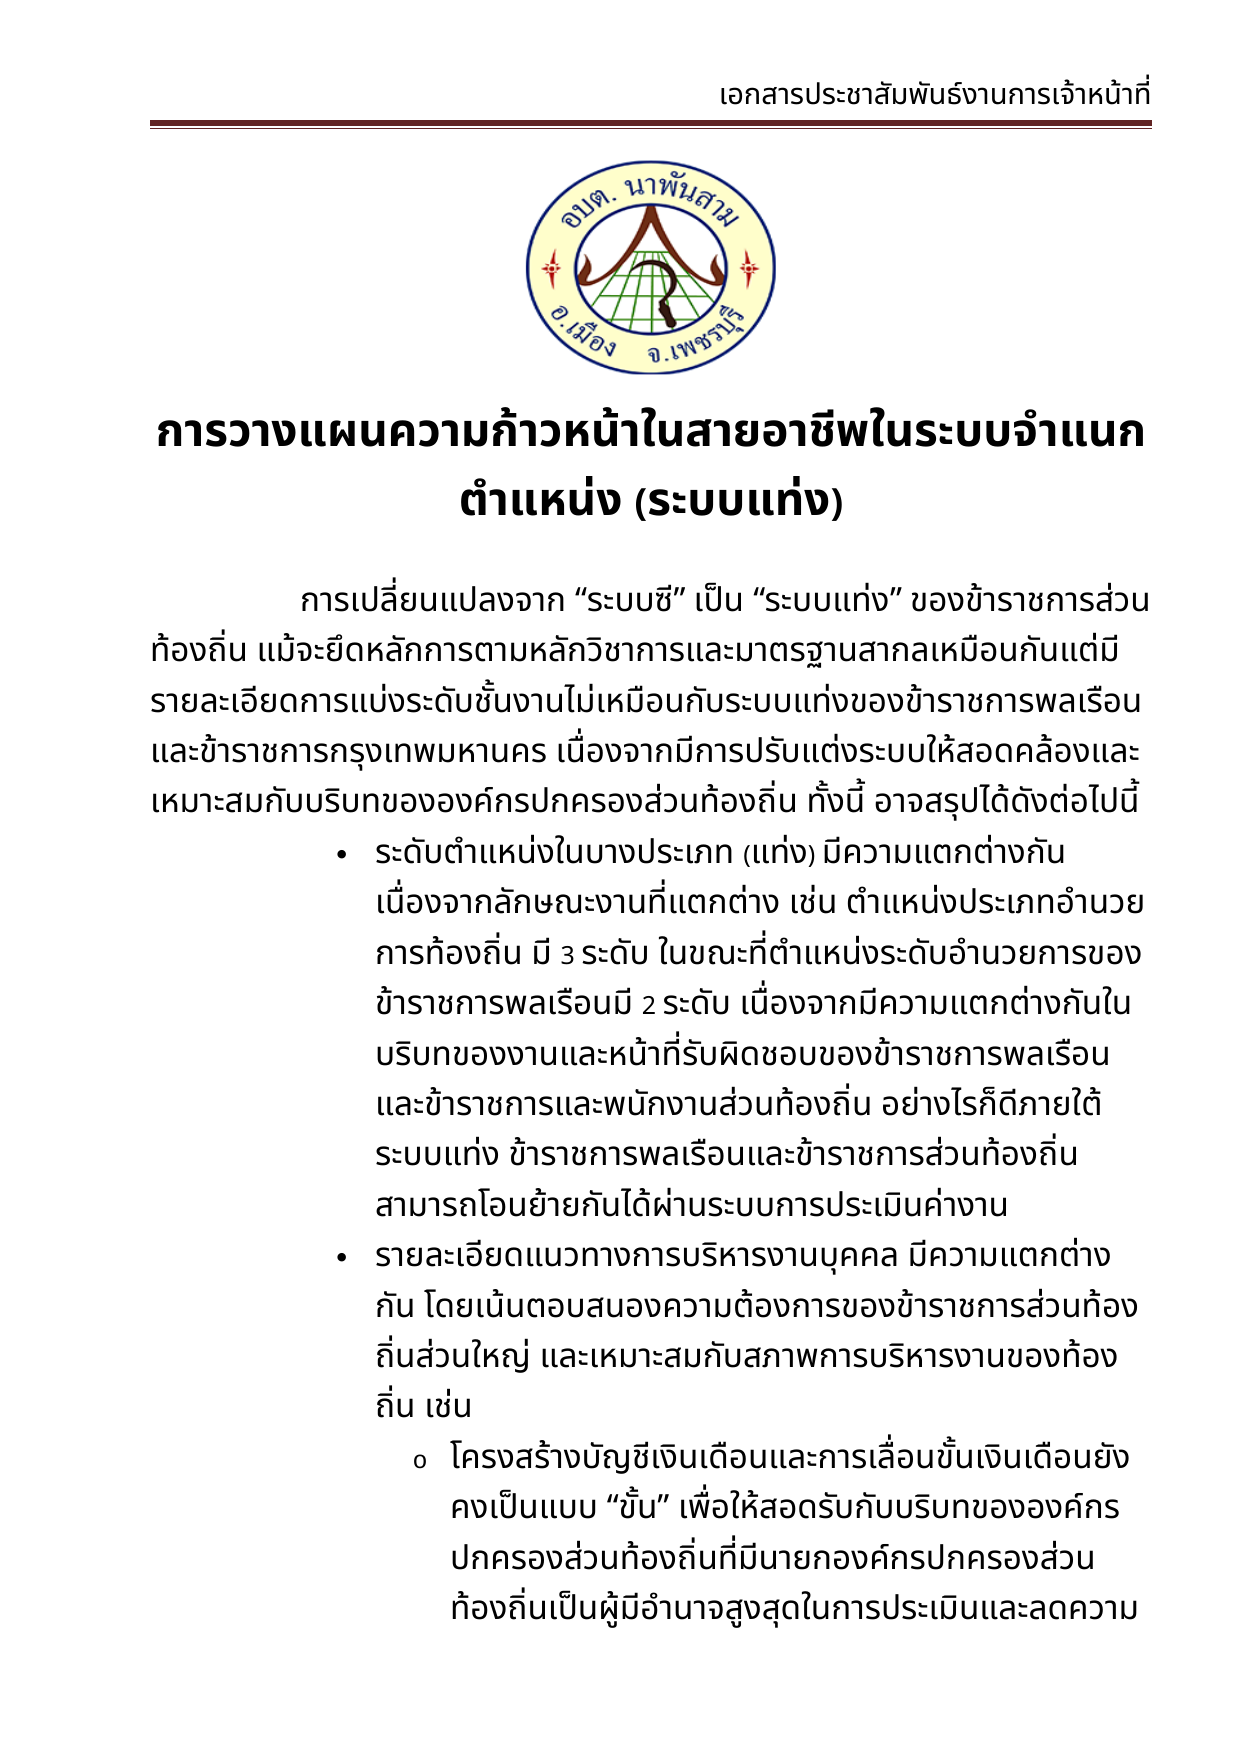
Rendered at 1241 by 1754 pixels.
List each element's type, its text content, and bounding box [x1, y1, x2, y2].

text การเปลี่ยนแปลงจาก “ระบบซี” เป็น “ระบบแท่ง” ของข้าราชการส่วนท้องถิ่น แม้จะยึดหลักการตามหลักวิชาการและมาตรฐานสากลเหมือนกันแต่มีรายละเอียดการแบ่งระดับชั้นงานไม่เหมือนกับระบบแท่งของข้าราชการพลเรือน และข้าราชการกรุงเทพมหานคร เนื่องจากมีการปรับแต่งระบบให้สอดคล้องและเหมาะสมกับบริบทขององค์กรปกครองส่วนท้องถิ่น ทั้งนี้ อาจสรุปได้ดังต่อไปนี้ [150, 576, 1152, 828]
list ระดับตำแหน่งในบางประเภท (แท่ง) มีความแตกต่างกัน เนื่องจากลักษณะงานที่แตกต่าง เช่น ตำแหน่งประเภทอำนวยการท้องถิ่น มี 3 ระดับ ในขณะที่ตำแหน่งระดับอำนวยการของข้าราชการพลเรือนมี 2 ระดับ เนื่องจากมีความแตกต่างกันในบริบทของงานและหน้าที่รับผิดชอบของข้าราชการพลเรือนและข้าราชการและพนักงานส่วนท้องถิ่น อย่างไรก็ดีภายใต้ระบบแท่ง ข้าราชการพลเรือนและข้าราชการส่วนท้องถิ่นสามารถโอนย้ายกันได้ผ่านระบบการประเมินค่างาน [337, 828, 1152, 1231]
picture [522, 157, 779, 378]
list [412, 1433, 1152, 1634]
text การวางแผนความก้าวหน้าในสายอาชีพในระบบจำแนกตำแหน่ง (ระบบแท่ง) [150, 398, 1152, 536]
list รายละเอียดแนวทางการบริหารงานบุคคล มีความแตกต่างกัน โดยเน้นตอบสนองความต้องการของข้าราชการส่วนท้องถิ่นส่วนใหญ่ และเหมาะสมกับสภาพการบริหารงานของท้องถิ่น เช่น [337, 1231, 1152, 1433]
